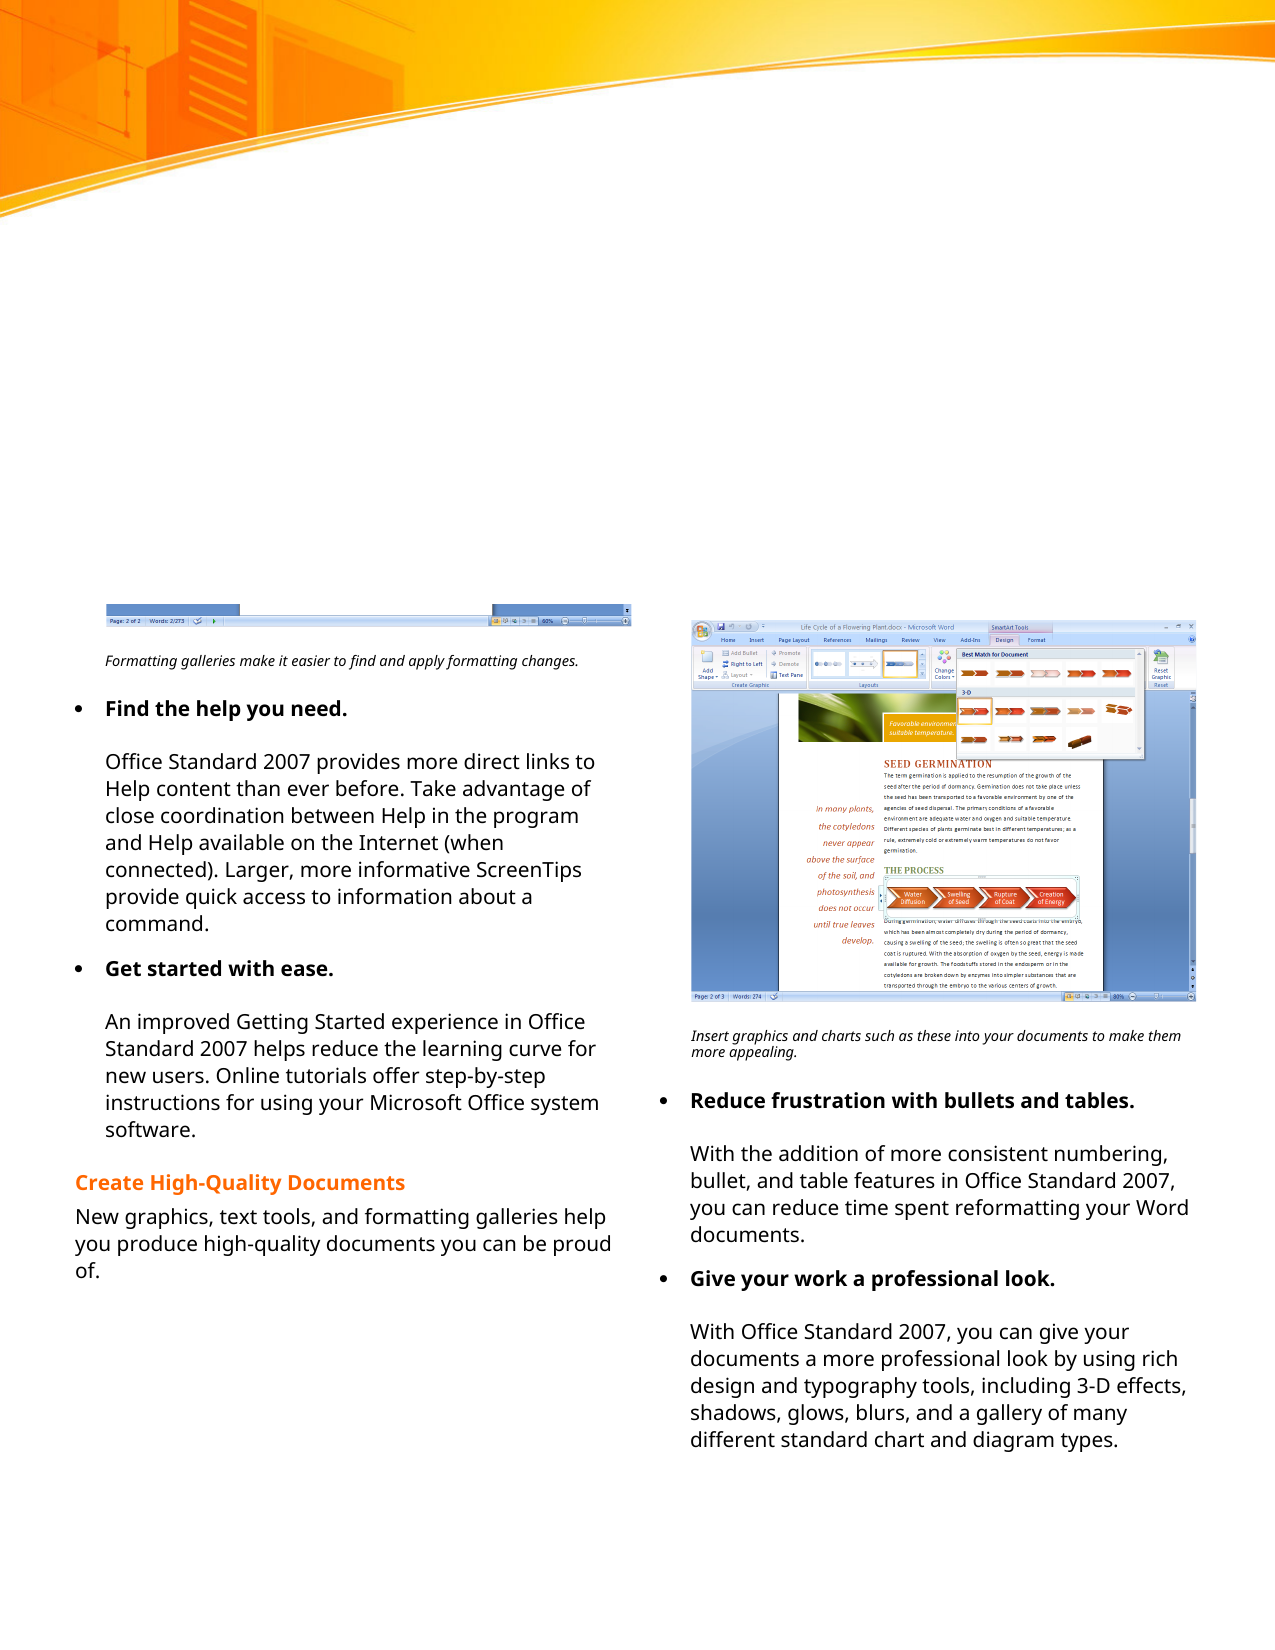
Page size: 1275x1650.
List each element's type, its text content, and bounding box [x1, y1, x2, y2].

text Create High-Quality Documents [75, 1168, 615, 1196]
text Insert graphics and charts such as these into your documents to make them more appealing. [691, 1028, 1200, 1061]
picture [691, 620, 1197, 1002]
text Get started with ease. [75, 954, 615, 982]
text Reduce frustration with bullets and tables. [660, 1086, 1200, 1114]
text With Office Standard 2007, you can give your documents a more professional look by using rich design and typography tools, including 3-D effects, shadows, glows, blurs, and a gallery of many different standard chart and diagram types. [690, 1318, 1200, 1453]
text Give your work a professional look. [660, 1264, 1200, 1293]
text Find the help you need. [75, 694, 615, 723]
picture [106, 604, 632, 627]
text An improved Getting Started experience in Office Standard 2007 helps reduce the learning curve for new users. Online tutorials offer step-by-step instructions for using your Microsoft Office system software. [105, 1007, 615, 1143]
text New graphics, text tools, and formatting galleries help you produce high-quality documents you can be proud of. [75, 1202, 615, 1284]
picture [0, 0, 1275, 235]
text With the addition of more consistent numbering, bullet, and table features in Office Standard 2007, you can reduce time spent reformatting your Word documents. [690, 1139, 1200, 1248]
text Formatting galleries make it easier to find and apply formatting changes. [105, 653, 615, 669]
text Office Standard 2007 provides more direct links to Help content than ever before. Take advantage of close coordination between Help in the program and Help available on the Internet (when connected). Larger, more informative ScreenTips provide quick access to information about a command. [105, 748, 615, 937]
